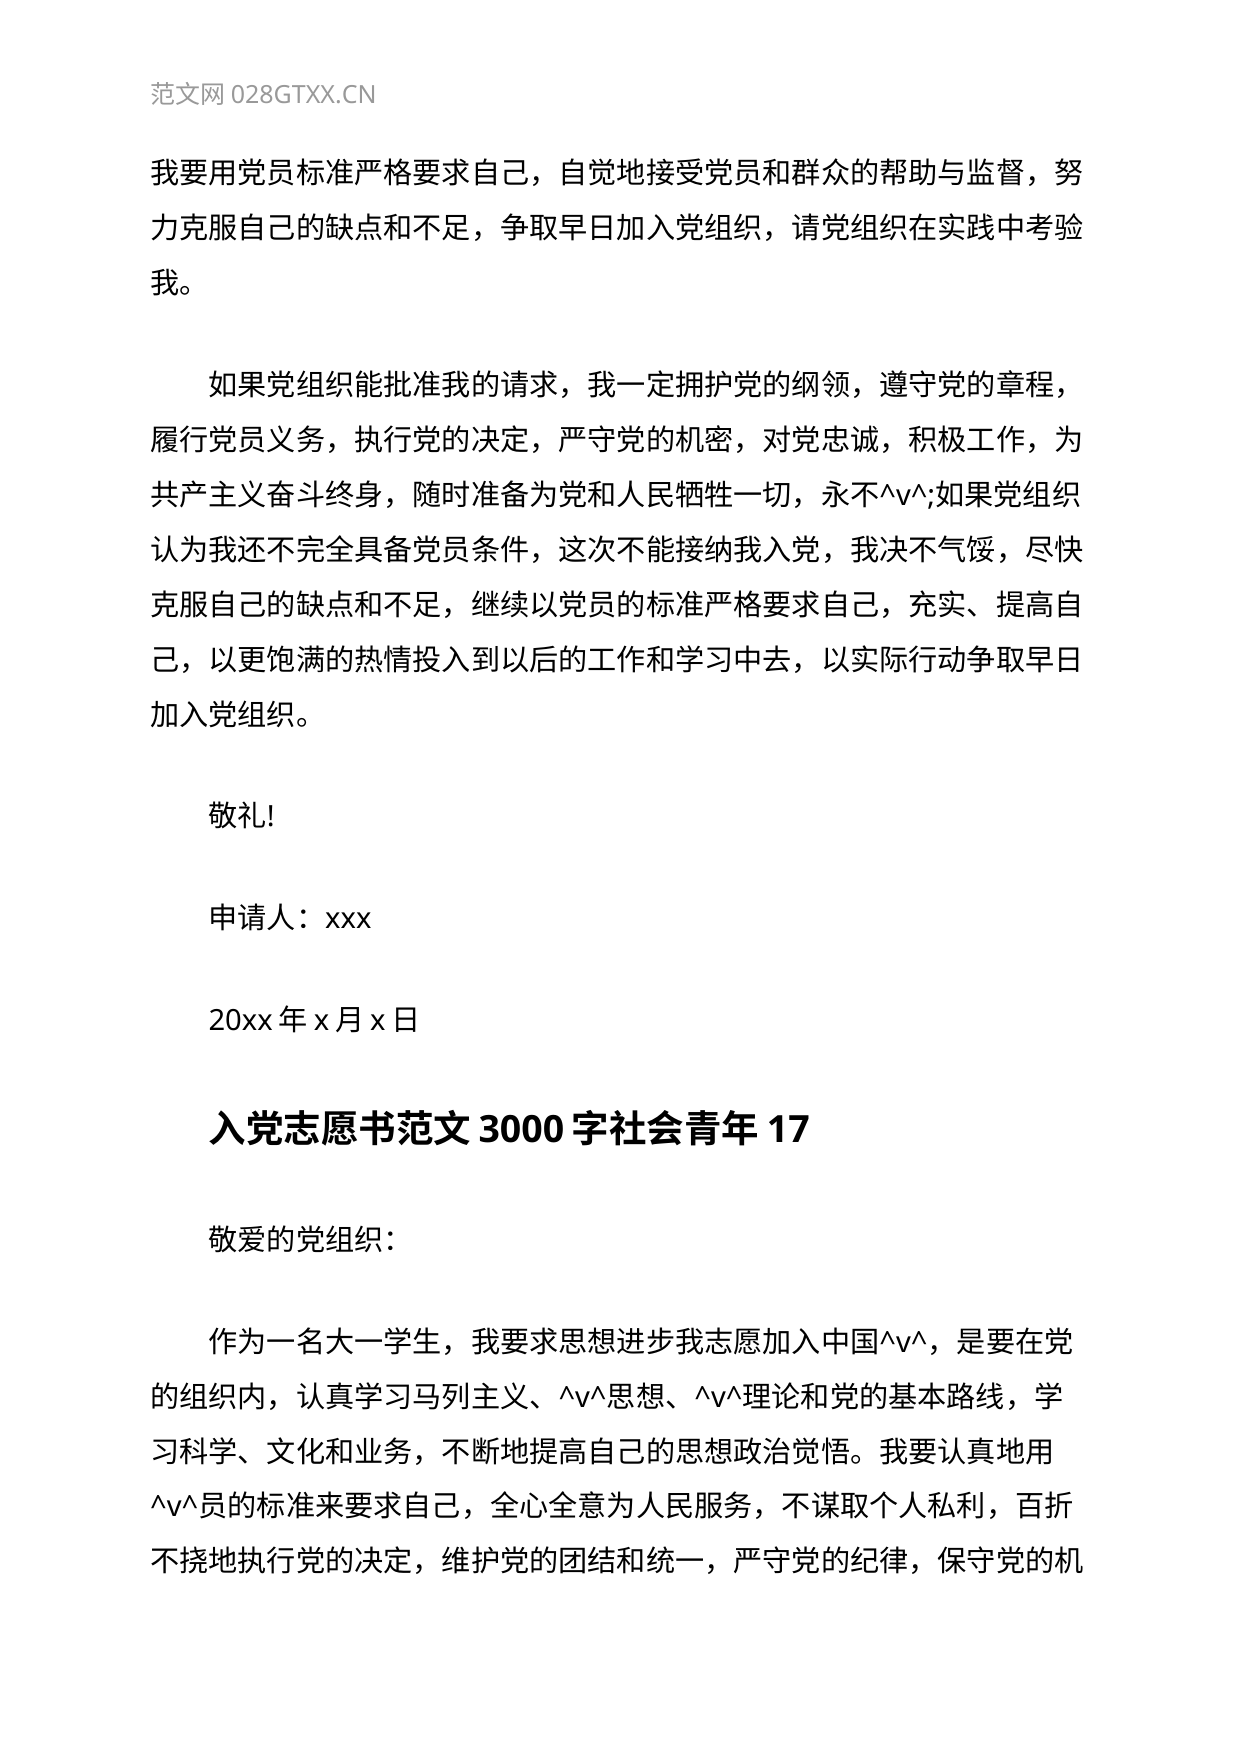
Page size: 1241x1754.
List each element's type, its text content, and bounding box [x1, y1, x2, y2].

text 敬礼! [150, 793, 1090, 835]
text 如果党组织能批准我的请求，我一定拥护党的纲领，遵守党的章程，履行党员义务，执行党的决定，严守党的机密，对党忠诚，积极工作，为共产主义奋斗终身，随时准备为党和人民牺牲一切，永不^v^;如果党组织认为我还不完全具备党员条件，这次不能接纳我入党，我决不气馁，尽快克服自己的缺点和不足，继续以党员的标准严格要求自己，充实、提高自己，以更饱满的热情投入到以后的工作和学习中去，以实际行动争取早日加入党组织。 [150, 362, 1090, 733]
text 入党志愿书范文3000字社会青年17 [150, 1099, 1090, 1153]
text 20xx年x月x日 [150, 997, 1090, 1039]
text 申请人：xxx [150, 895, 1090, 937]
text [150, 150, 1090, 302]
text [150, 1318, 1090, 1580]
text 敬爱的党组织： [150, 1216, 1090, 1259]
